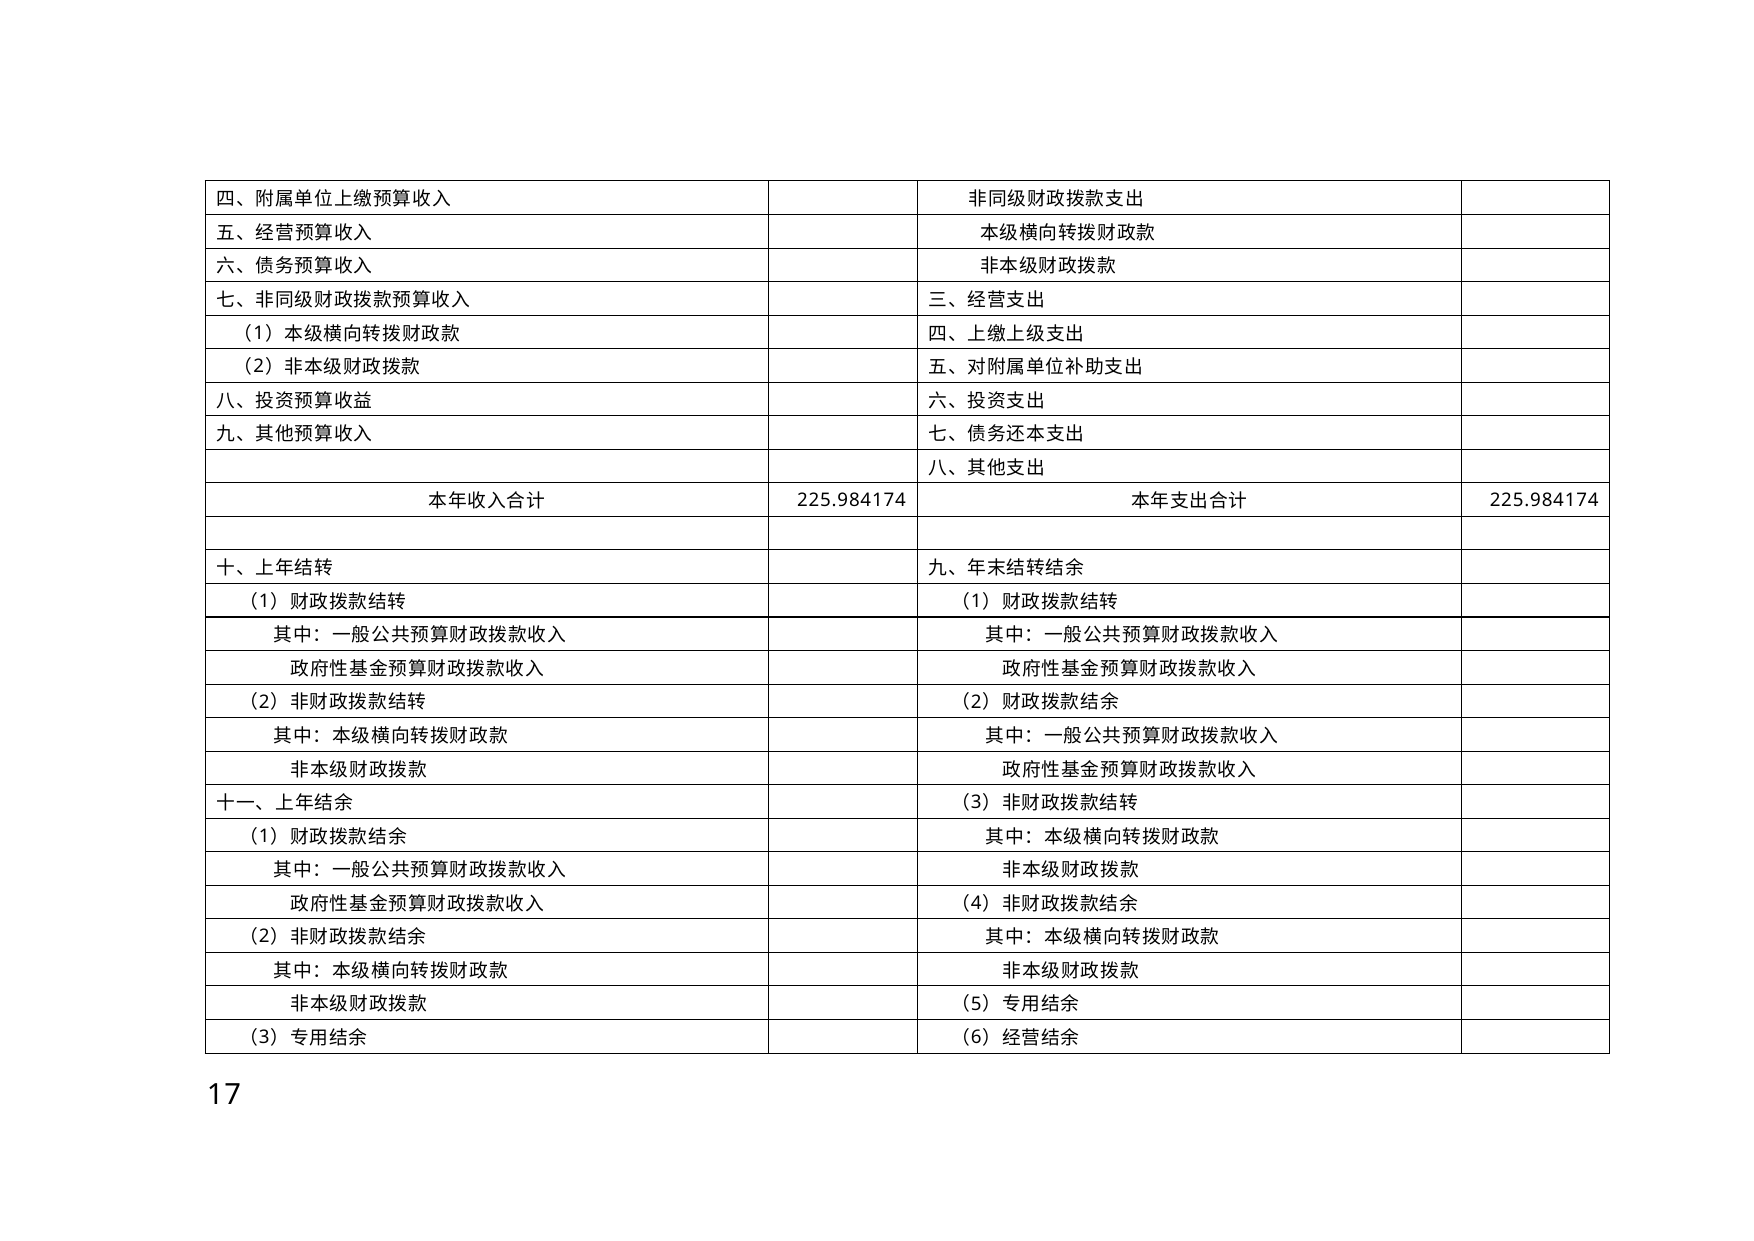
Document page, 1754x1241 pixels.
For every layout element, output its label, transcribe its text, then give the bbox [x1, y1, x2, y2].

table_cell （6）经营结余 [918, 1020, 1461, 1052]
table_cell 其中：一般公共预算财政拨款收入 [206, 852, 768, 885]
table_cell [1462, 886, 1609, 918]
table_cell [1462, 986, 1609, 1019]
table_cell [769, 416, 917, 449]
table_cell [769, 785, 917, 818]
table_cell 225.984174 [1462, 483, 1609, 516]
table_cell 本年收入合计 [206, 483, 768, 516]
table_cell [1462, 349, 1609, 382]
table_cell [769, 819, 917, 851]
table_cell （1）财政拨款结余 [206, 819, 768, 851]
table_cell 225.984174 [769, 483, 917, 516]
table_cell [769, 685, 917, 717]
table_cell [769, 584, 917, 616]
table_cell [1462, 181, 1609, 214]
table_cell 政府性基金预算财政拨款收入 [918, 651, 1461, 683]
table_cell [769, 953, 917, 985]
table_cell [1462, 852, 1609, 885]
table_cell [769, 517, 917, 549]
table_cell （1）财政拨款结转 [206, 584, 768, 616]
table_cell [1462, 550, 1609, 583]
table_cell 九、其他预算收入 [206, 416, 768, 449]
table_cell 政府性基金预算财政拨款收入 [918, 752, 1461, 784]
table_cell 七、债务还本支出 [918, 416, 1461, 449]
table_cell [918, 517, 1461, 549]
table_cell （2）非财政拨款结转 [206, 685, 768, 717]
table_cell （4）非财政拨款结余 [918, 886, 1461, 918]
table_cell （5）专用结余 [918, 986, 1461, 1019]
table_cell [769, 282, 917, 314]
table_cell [769, 181, 917, 214]
table_cell 其中：本级横向转拨财政款 [918, 819, 1461, 851]
table_cell 其中：一般公共预算财政拨款收入 [206, 618, 768, 650]
table_cell （1）财政拨款结转 [918, 584, 1461, 616]
table_cell 八、投资预算收益 [206, 383, 768, 415]
table_cell [769, 986, 917, 1019]
table_cell [1462, 651, 1609, 683]
table_cell 其中：本级横向转拨财政款 [206, 953, 768, 985]
table_cell [1462, 953, 1609, 985]
table_cell [1462, 249, 1609, 281]
table_cell [1462, 718, 1609, 751]
table_cell （1）本级横向转拨财政款 [206, 316, 768, 348]
table_cell 五、经营预算收入 [206, 215, 768, 247]
table_cell （2）非本级财政拨款 [206, 349, 768, 382]
table_cell [769, 215, 917, 247]
table_cell 本年支出合计 [918, 483, 1461, 516]
table_cell 非同级财政拨款支出 [918, 181, 1461, 214]
table_cell [769, 450, 917, 482]
table_cell [206, 517, 768, 549]
table_cell 本级横向转拨财政款 [918, 215, 1461, 247]
table_cell 九、年末结转结余 [918, 550, 1461, 583]
table_cell 政府性基金预算财政拨款收入 [206, 886, 768, 918]
table_cell 六、投资支出 [918, 383, 1461, 415]
table_cell 非本级财政拨款 [206, 752, 768, 784]
table_cell 三、经营支出 [918, 282, 1461, 314]
table_cell [1462, 316, 1609, 348]
table_cell （3）非财政拨款结转 [918, 785, 1461, 818]
table_cell [1462, 752, 1609, 784]
table_cell [769, 550, 917, 583]
table_cell [769, 349, 917, 382]
table_cell [769, 718, 917, 751]
table_cell 其中：一般公共预算财政拨款收入 [918, 718, 1461, 751]
table_cell 其中：本级横向转拨财政款 [918, 919, 1461, 952]
table_cell 五、对附属单位补助支出 [918, 349, 1461, 382]
table_cell （2）财政拨款结余 [918, 685, 1461, 717]
table_cell 非本级财政拨款 [918, 249, 1461, 281]
table_cell 其中：本级横向转拨财政款 [206, 718, 768, 751]
table_cell [1462, 785, 1609, 818]
table_cell 其中：一般公共预算财政拨款收入 [918, 618, 1461, 650]
table_cell 四、附属单位上缴预算收入 [206, 181, 768, 214]
table_cell 六、债务预算收入 [206, 249, 768, 281]
table_cell （3）专用结余 [206, 1020, 768, 1052]
table_cell [769, 886, 917, 918]
table_cell [1462, 416, 1609, 449]
table_cell [769, 618, 917, 650]
table_cell 八、其他支出 [918, 450, 1461, 482]
table_cell [769, 383, 917, 415]
table_cell 十一、上年结余 [206, 785, 768, 818]
table_cell [1462, 819, 1609, 851]
table_cell [1462, 282, 1609, 314]
table_cell [1462, 517, 1609, 549]
table_cell 四、上缴上级支出 [918, 316, 1461, 348]
table_cell [769, 1020, 917, 1052]
table_cell 非本级财政拨款 [918, 852, 1461, 885]
table_cell [1462, 919, 1609, 952]
table_cell [769, 316, 917, 348]
table_cell [769, 919, 917, 952]
table_cell [1462, 215, 1609, 247]
table_cell [1462, 618, 1609, 650]
table_cell （2）非财政拨款结余 [206, 919, 768, 952]
table_cell [769, 752, 917, 784]
table_cell [1462, 450, 1609, 482]
table_cell [769, 651, 917, 683]
table_cell [1462, 383, 1609, 415]
table_cell [769, 852, 917, 885]
table_cell 非本级财政拨款 [918, 953, 1461, 985]
table_cell 非本级财政拨款 [206, 986, 768, 1019]
table_cell [769, 249, 917, 281]
table_cell 政府性基金预算财政拨款收入 [206, 651, 768, 683]
table_cell [206, 450, 768, 482]
table_cell 七、非同级财政拨款预算收入 [206, 282, 768, 314]
table_cell [1462, 1020, 1609, 1052]
table_cell [1462, 584, 1609, 616]
table_cell [1462, 685, 1609, 717]
table_cell 十、上年结转 [206, 550, 768, 583]
